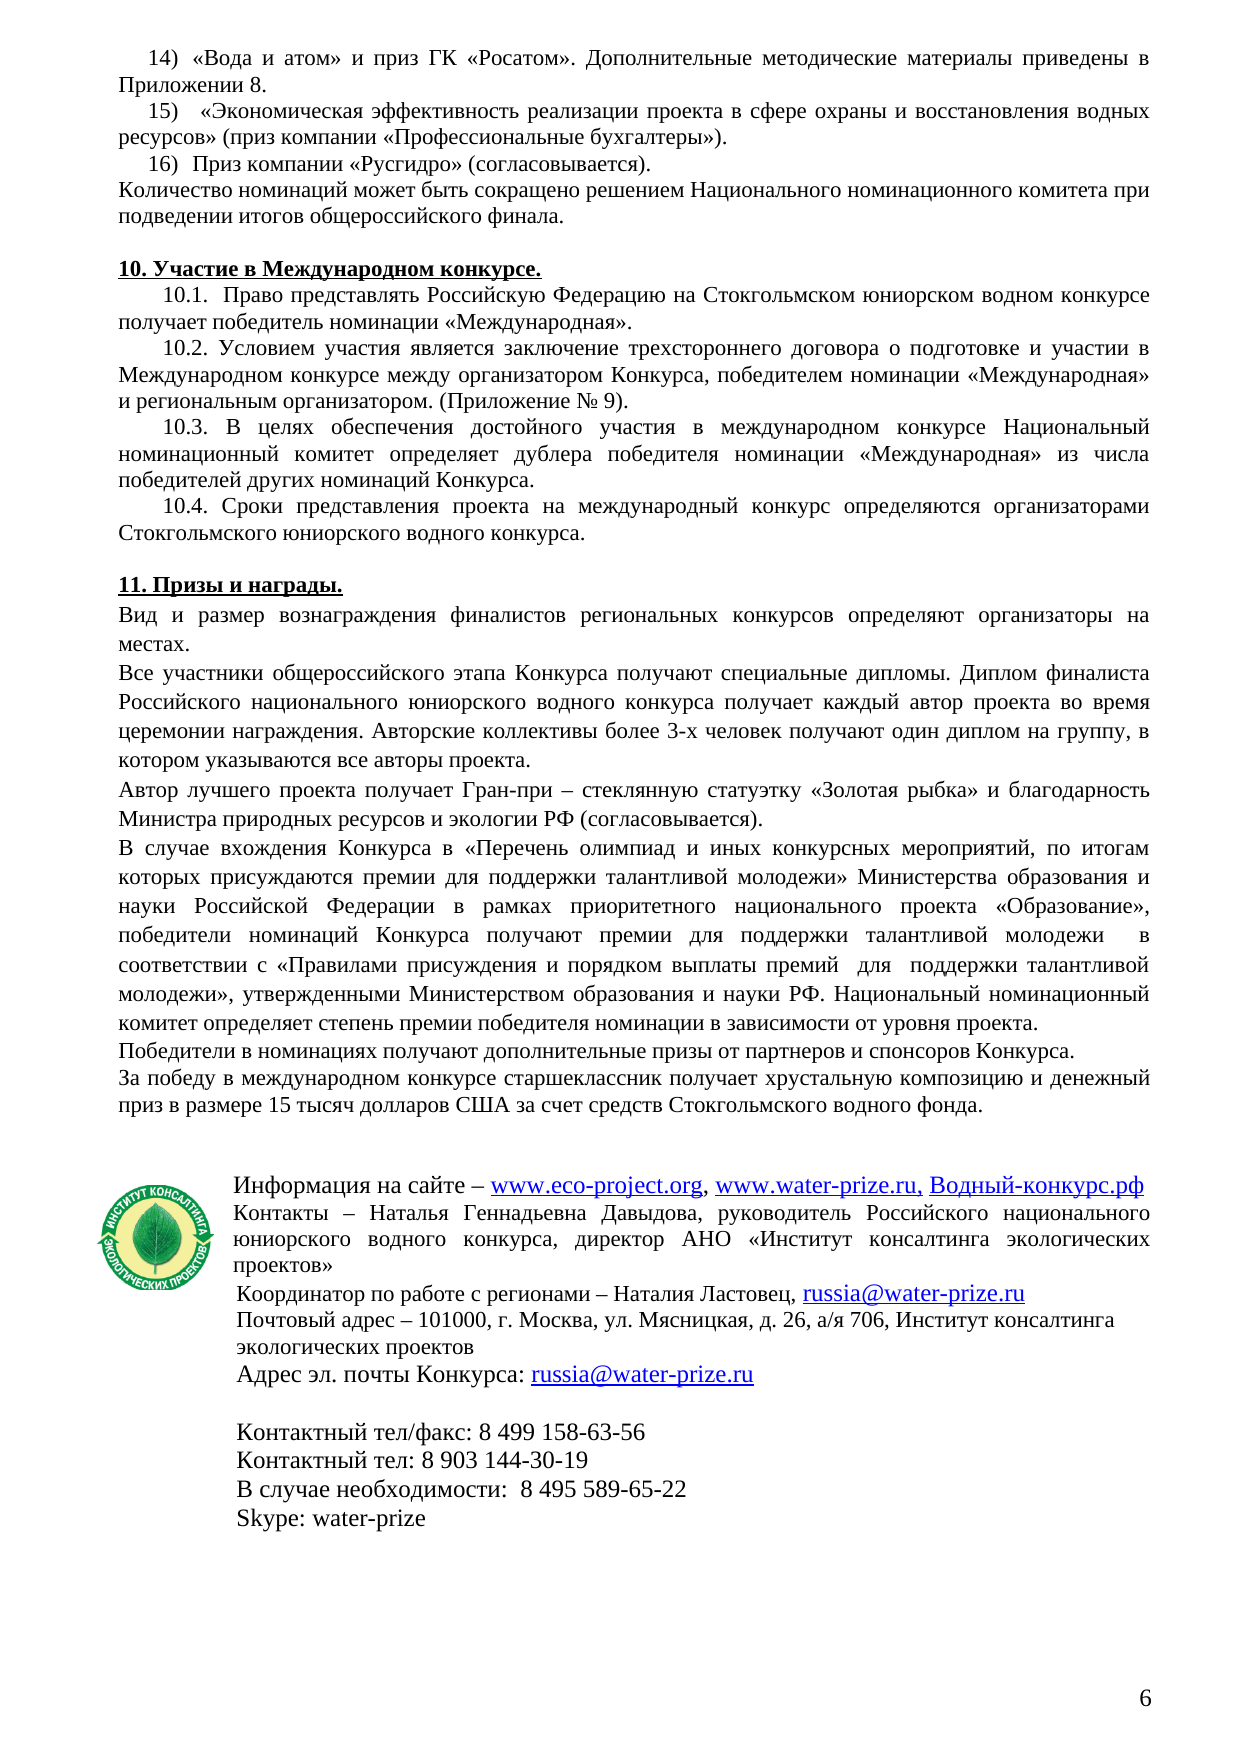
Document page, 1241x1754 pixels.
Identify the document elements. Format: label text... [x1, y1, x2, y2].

list «Экономическая эффективность реализации проекта в сфере охраны и восстановления водных ресурсов» (приз компании «Профессиональные бухгалтеры»). [118, 97, 1152, 150]
text 10.3. В целях обеспечения достойного участия в международном конкурсе Национальный номинационный комитет определяет дублера победителя номинации «Международная» из числа победителей других номинаций Конкурса. [118, 413, 1152, 492]
text Победители в номинациях получают дополнительные призы от партнеров и спонсоров Конкурса. [118, 1035, 1152, 1064]
text 10.1. Право представлять Российскую Федерацию на Стокгольмском юниорском водном конкурсе получает победитель номинации «Международная». [118, 282, 1152, 334]
text За победу в международном конкурсе старшеклассник получает хрустальную композицию и денежный приз в размере 15 тысяч долларов США за счет средств Стокгольмского водного фонда. [118, 1064, 1152, 1117]
text В случае необходимости: 8 495 589-65-22 [236, 1474, 1152, 1503]
text В случае вхождения Конкурса в «Перечень олимпиад и иных конкурсных мероприятий, по итогам которых присуждаются премии для поддержки талантливой молодежи» Министерства образования и науки Российской Федерации в рамках приоритетного национального проекта «Образование», победители номинаций Конкурса получают премии для поддержки талантливой молодежи в соответствии с «Правилами присуждения и порядком выплаты премий для поддержки талантливой молодежи», утвержденными Министерством образования и науки РФ. Национальный номинационный комитет определяет степень премии победителя номинации в зависимости от уровня проекта. [118, 831, 1152, 1035]
text Почтовый адрес – 101000, г. Москва, ул. Мясницкая, д. 26, а/я 706, Институт консалтинга [236, 1306, 1152, 1333]
text Координатор по работе с регионами – Наталия Ластовец, russia@water-prize.ru [236, 1278, 1152, 1306]
text Все участники общероссийского этапа Конкурса получают специальные дипломы. Диплом финалиста Российского национального юниорского водного конкурса получает каждый автор проекта во время церемонии награждения. Авторские коллективы более 3-х человек получают один диплом на группу, в котором указываются все авторы проекта. [118, 656, 1152, 773]
text Вид и размер вознаграждения финалистов региональных конкурсов определяют организаторы на местах. [118, 598, 1152, 656]
list «Вода и атом» и приз ГК «Росатом». Дополнительные методические материалы приведены в Приложении 8. [118, 44, 1152, 97]
text Контактный тел: 8 903 144-30-19 [236, 1445, 1152, 1474]
text 10.2. Условием участия является заключение трехстороннего договора о подготовке и участии в Международном конкурсе между организатором Конкурса, победителем номинации «Международная» и региональным организатором. (Приложение № 9). [118, 334, 1152, 413]
text экологических проектов [236, 1333, 1152, 1359]
text Количество номинаций может быть сокращено решением Национального номинационного комитета при подведении итогов общероссийского финала. [118, 176, 1152, 229]
text 11. Призы и награды. [118, 571, 1152, 598]
text Skype: water-prize [236, 1503, 1152, 1532]
text Адрес эл. почты Конкурса: russia@water-prize.ru [236, 1359, 1152, 1388]
text Контактный тел/факс: 8 499 158-63-56 [236, 1417, 1152, 1445]
text Контакты – Наталья Геннадьевна Давыдова, руководитель Российского национального юниорского водного конкурса, директор АНО «Институт консалтинга экологических проектов» [214, 1199, 1152, 1278]
text Информация на сайте – www.eco-project.org, www.water-prize.ru, Водный-конкурс.рф [118, 1170, 1152, 1199]
picture [96, 1185, 214, 1288]
text 10.4. Сроки представления проекта на международный конкурс определяются организаторами Стокгольмского юниорского водного конкурса. [118, 492, 1152, 545]
text Автор лучшего проекта получает Гран-при – стеклянную статуэтку «Золотая рыбка» и благодарность Министра природных ресурсов и экологии РФ (согласовывается). [118, 773, 1152, 831]
text 10. Участие в Международном конкурсе. [118, 255, 1152, 282]
list Приз компании «Русгидро» (согласовывается). [118, 150, 1152, 176]
